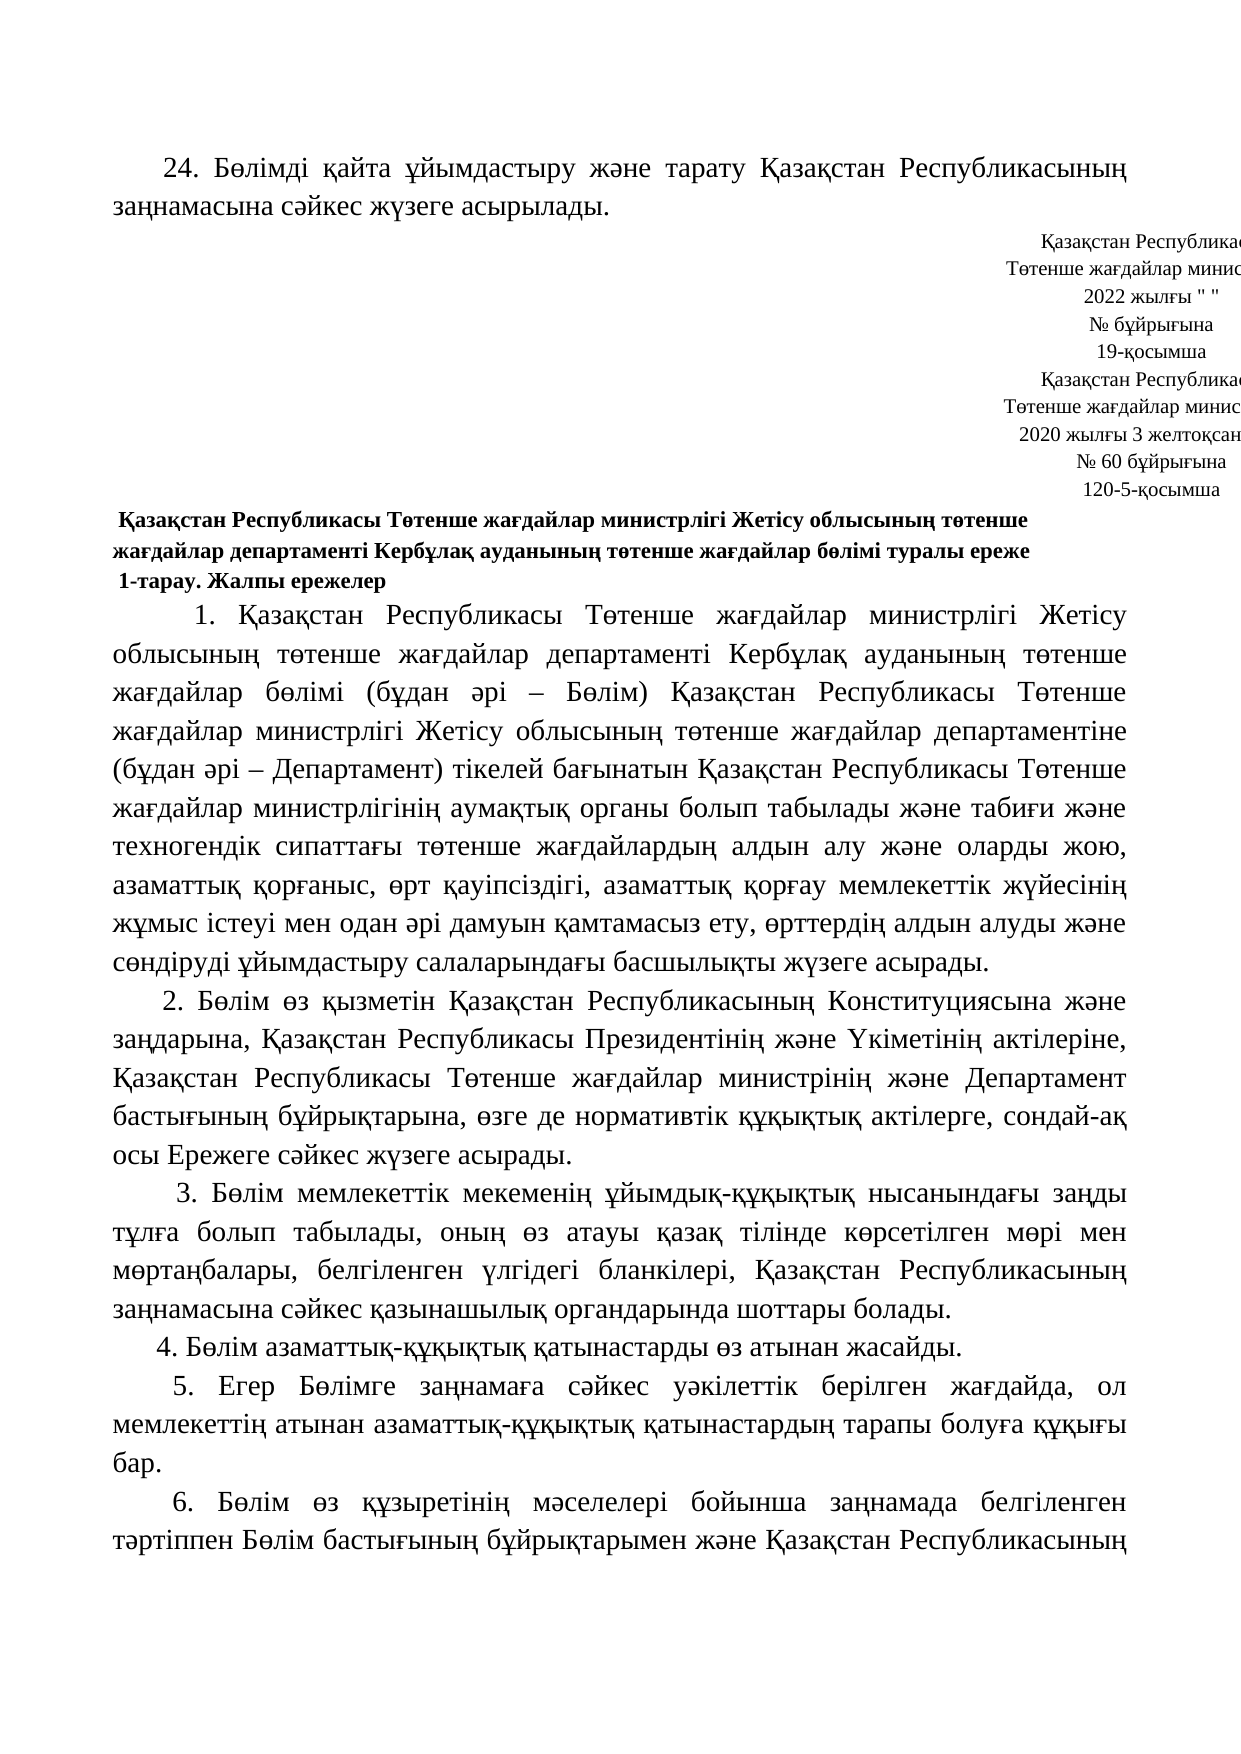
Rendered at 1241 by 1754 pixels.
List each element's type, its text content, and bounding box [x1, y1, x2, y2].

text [112, 1484, 1128, 1556]
text 5. Егер Бөлімге заңнамаға сәйкес уәкiлеттiк берiлген жағдайда, ол мемлекеттің атынан азаматтық-құқықтық қатынастардың тарапы болуға құқығы бар. [112, 1368, 1128, 1479]
text 2. Бөлім өз қызметiн Қазақстан Республикасының Конституциясына және заңдарына, Қазақстан Республикасы Президентiнiң және Үкiметiнiң актілеріне, Қазақстан Республикасы Төтенше жағдайлар министрінің және Департамент бастығының бұйрықтарына, өзге де нормативтiк құқықтық актілерге, сондай-ақ осы Ережеге сәйкес жүзеге асырады. [112, 983, 1128, 1170]
text 3. Бөлім мемлекеттiк мекеменiң ұйымдық-құқықтық нысанындағы заңды тұлға болып табылады, оның өз атауы қазақ тілінде көрсетілген мөрі мен мөртаңбалары, белгiленген үлгiдегi бланкiлерi, Қазақстан Республикасының заңнамасына сәйкес қазынашылық органдарында шоттары болады. [112, 1175, 1128, 1324]
text 1-тарау. Жалпы ережелер [112, 567, 1128, 593]
text 4. Бөлім азаматтық-құқықтық қатынастарды өз атынан жасайды. [112, 1329, 1128, 1363]
text Қазақстан Республикасы Төтенше жағдайлар министрлігі Жетісу облысының төтенше жағдайлар департаменті Кербұлақ ауданының төтенше жағдайлар бөлімі туралы ереже [112, 507, 1128, 563]
text 24. Бөлімді қайта ұйымдастыру және тарату Қазақстан Республикасының заңнамасына сәйкес жүзеге асырылады. [112, 150, 1128, 222]
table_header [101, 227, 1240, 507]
text 1. Қазақстан Республикасы Төтенше жағдайлар министрлігі Жетісу облысының төтенше жағдайлар департаменті Кербұлақ ауданының төтенше жағдайлар бөлімі (бұдан әрі – Бөлім) Қазақстан Республикасы Төтенше жағдайлар министрлігі Жетісу облысының төтенше жағдайлар департаментіне (бұдан әрі – Департамент) тікелей бағынатын Қазақстан Республикасы Төтенше жағдайлар министрлігінің аумақтық органы болып табылады және табиғи және техногендік сипаттағы төтенше жағдайлардың алдын алу және оларды жою, азаматтық қорғаныс, өрт қауіпсіздігі, азаматтық қорғау мемлекеттік жүйесінің жұмыс істеуі мен одан әрі дамуын қамтамасыз ету, өрттердің алдын алуды және сөндіруді ұйымдастыру салаларындағы басшылықты жүзеге асырады. [112, 597, 1128, 978]
